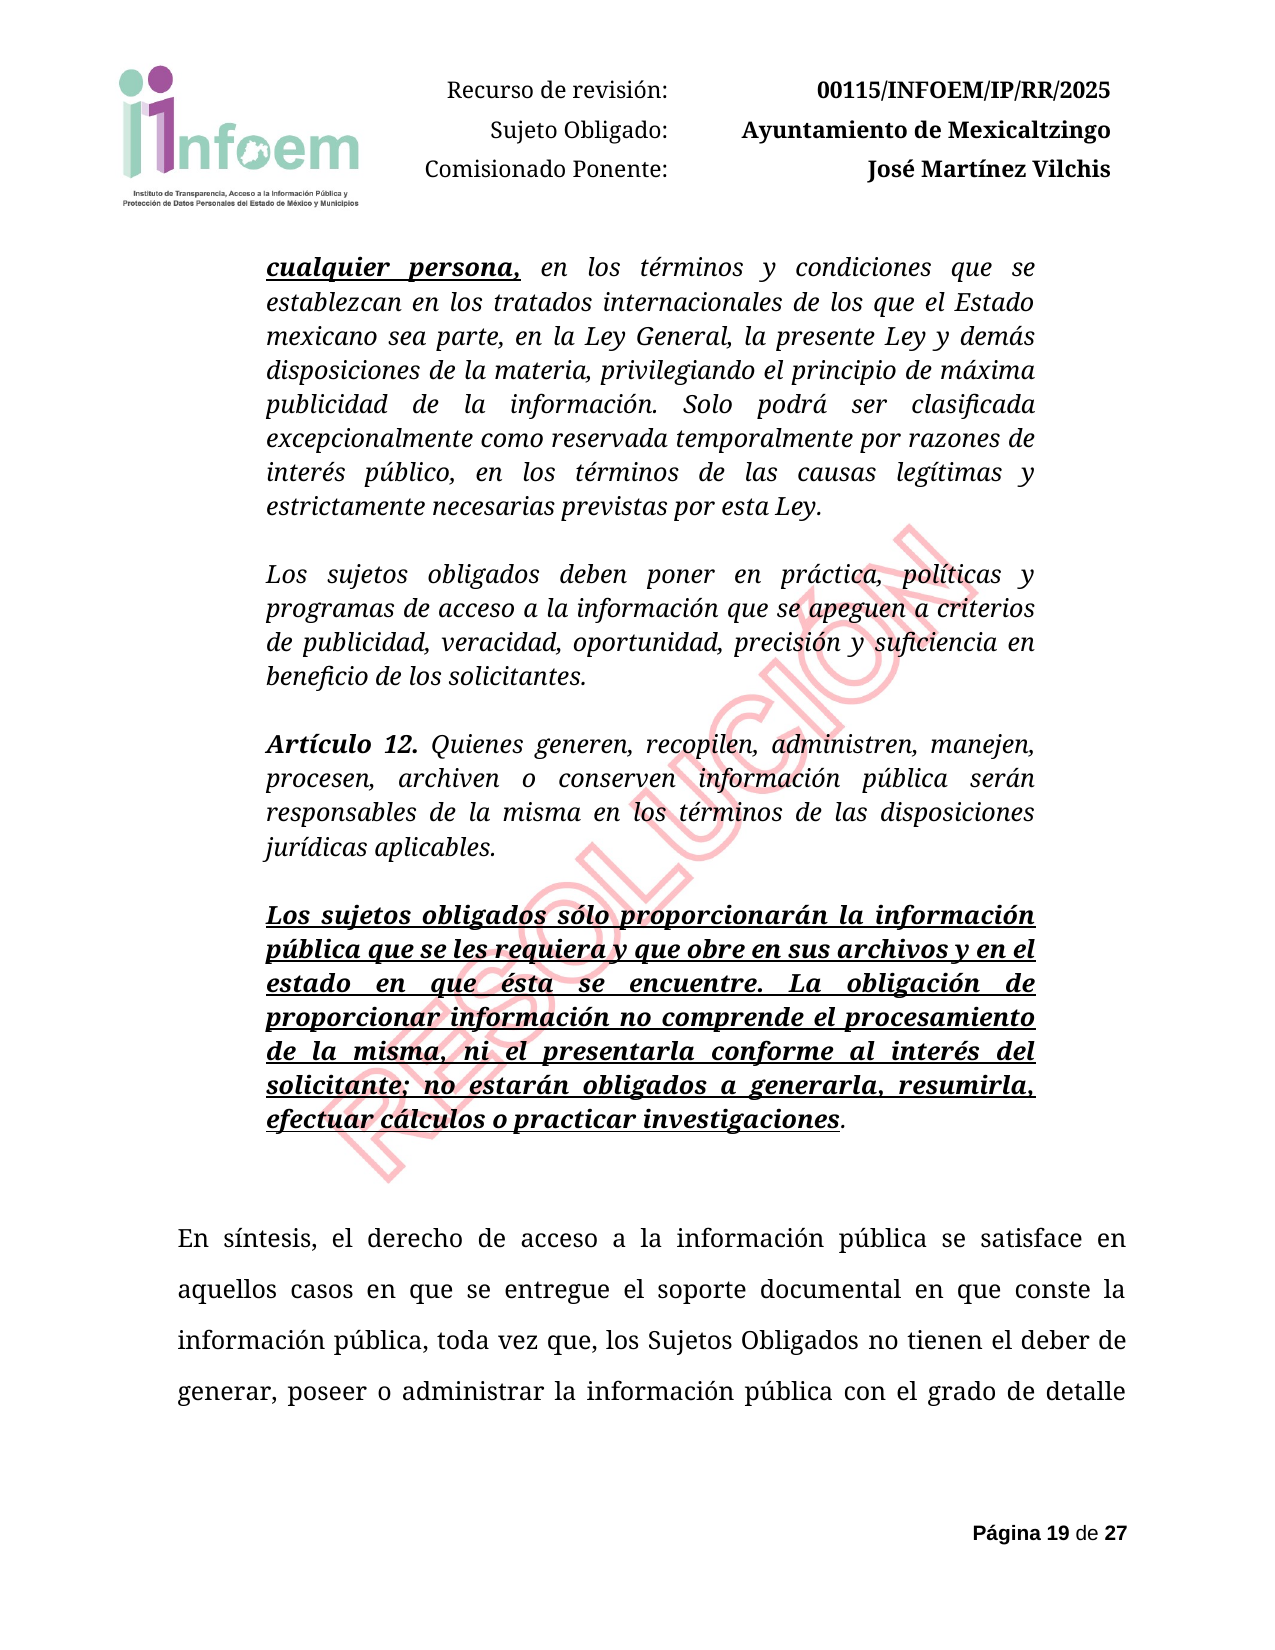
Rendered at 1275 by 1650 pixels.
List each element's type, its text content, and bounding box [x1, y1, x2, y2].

text Artículo 12. Quienes generen, recopilen, administren, manejen, procesen, archiven o conserven información pública serán responsables de la misma en los términos de las disposiciones jurídicas aplicables. [266, 727, 1039, 863]
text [266, 250, 1039, 523]
text Los sujetos obligados deben poner en práctica, políticas y programas de acceso a la información que se apeguen a criterios de publicidad, veracidad, oportunidad, precisión y suficiencia en beneficio de los solicitantes. [266, 557, 1039, 693]
text Los sujetos obligados sólo proporcionarán la información pública que se les requiera y que obre en sus archivos y en el estado en que ésta se encuentre. La obligación de proporcionar información no comprende el procesamiento de la misma, ni el presentarla conforme al interés del solicitante; no estarán obligados a generarla, resumirla, efectuar cálculos o practicar investigaciones. [266, 897, 1039, 1136]
picture [0, 5, 1264, 1650]
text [177, 1221, 1127, 1408]
